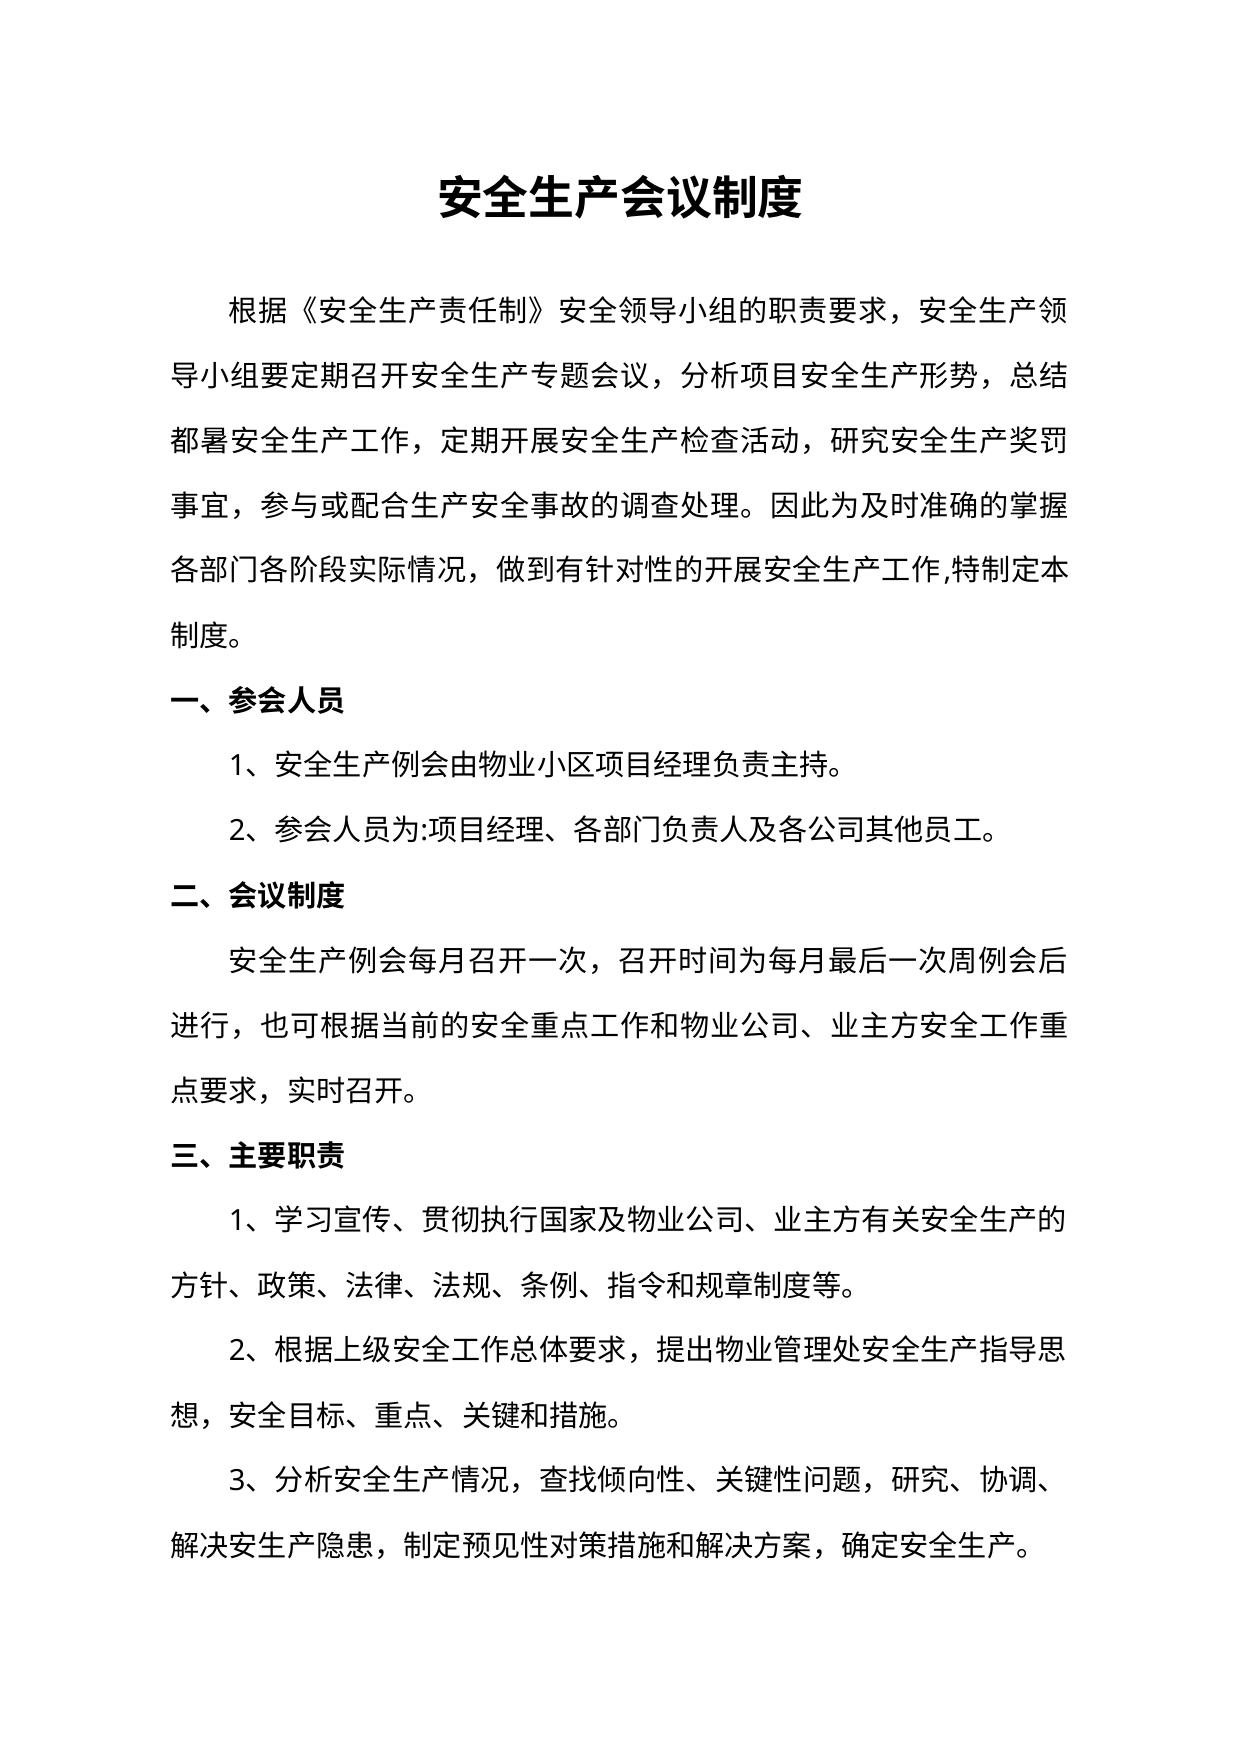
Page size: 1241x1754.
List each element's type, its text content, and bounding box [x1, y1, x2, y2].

text 安全生产会议制度 [170, 146, 1070, 243]
text 根据《安全生产责任制》安全领导小组的职责要求，安全生产领导小组要定期召开安全生产专题会议，分析项目安全生产形势，总结都暑安全生产工作，定期开展安全生产检查活动，研究安全生产奖罚事宜，参与或配合生产安全事故的调查处理。因此为及时准确的掌握各部门各阶段实际情况，做到有针对性的开展安全生产工作,特制定本制度。 [170, 276, 1070, 666]
text 2、参会人员为:项目经理、各部门负责人及各公司其他员工。 [170, 796, 1070, 861]
text 3、分析安全生产情况，查找倾向性、关键性问题，研究、协调、解决安生产隐患，制定预见性对策措施和解决方案，确定安全生产。 [170, 1446, 1070, 1576]
text 1、学习宣传、贯彻执行国家及物业公司、业主方有关安全生产的方针、政策、法律、法规、条例、指令和规章制度等。 [170, 1186, 1070, 1316]
text 安全生产例会每月召开一次，召开时间为每月最后一次周例会后进行，也可根据当前的安全重点工作和物业公司、业主方安全工作重点要求，实时召开。 [170, 926, 1070, 1121]
text 一、参会人员 [170, 666, 1070, 731]
text 2、根据上级安全工作总体要求，提出物业管理处安全生产指导思想，安全目标、重点、关键和措施。 [170, 1316, 1070, 1446]
text 1、安全生产例会由物业小区项目经理负责主持。 [170, 731, 1070, 796]
text 三、主要职责 [170, 1121, 1070, 1186]
text 二、会议制度 [170, 861, 1070, 926]
